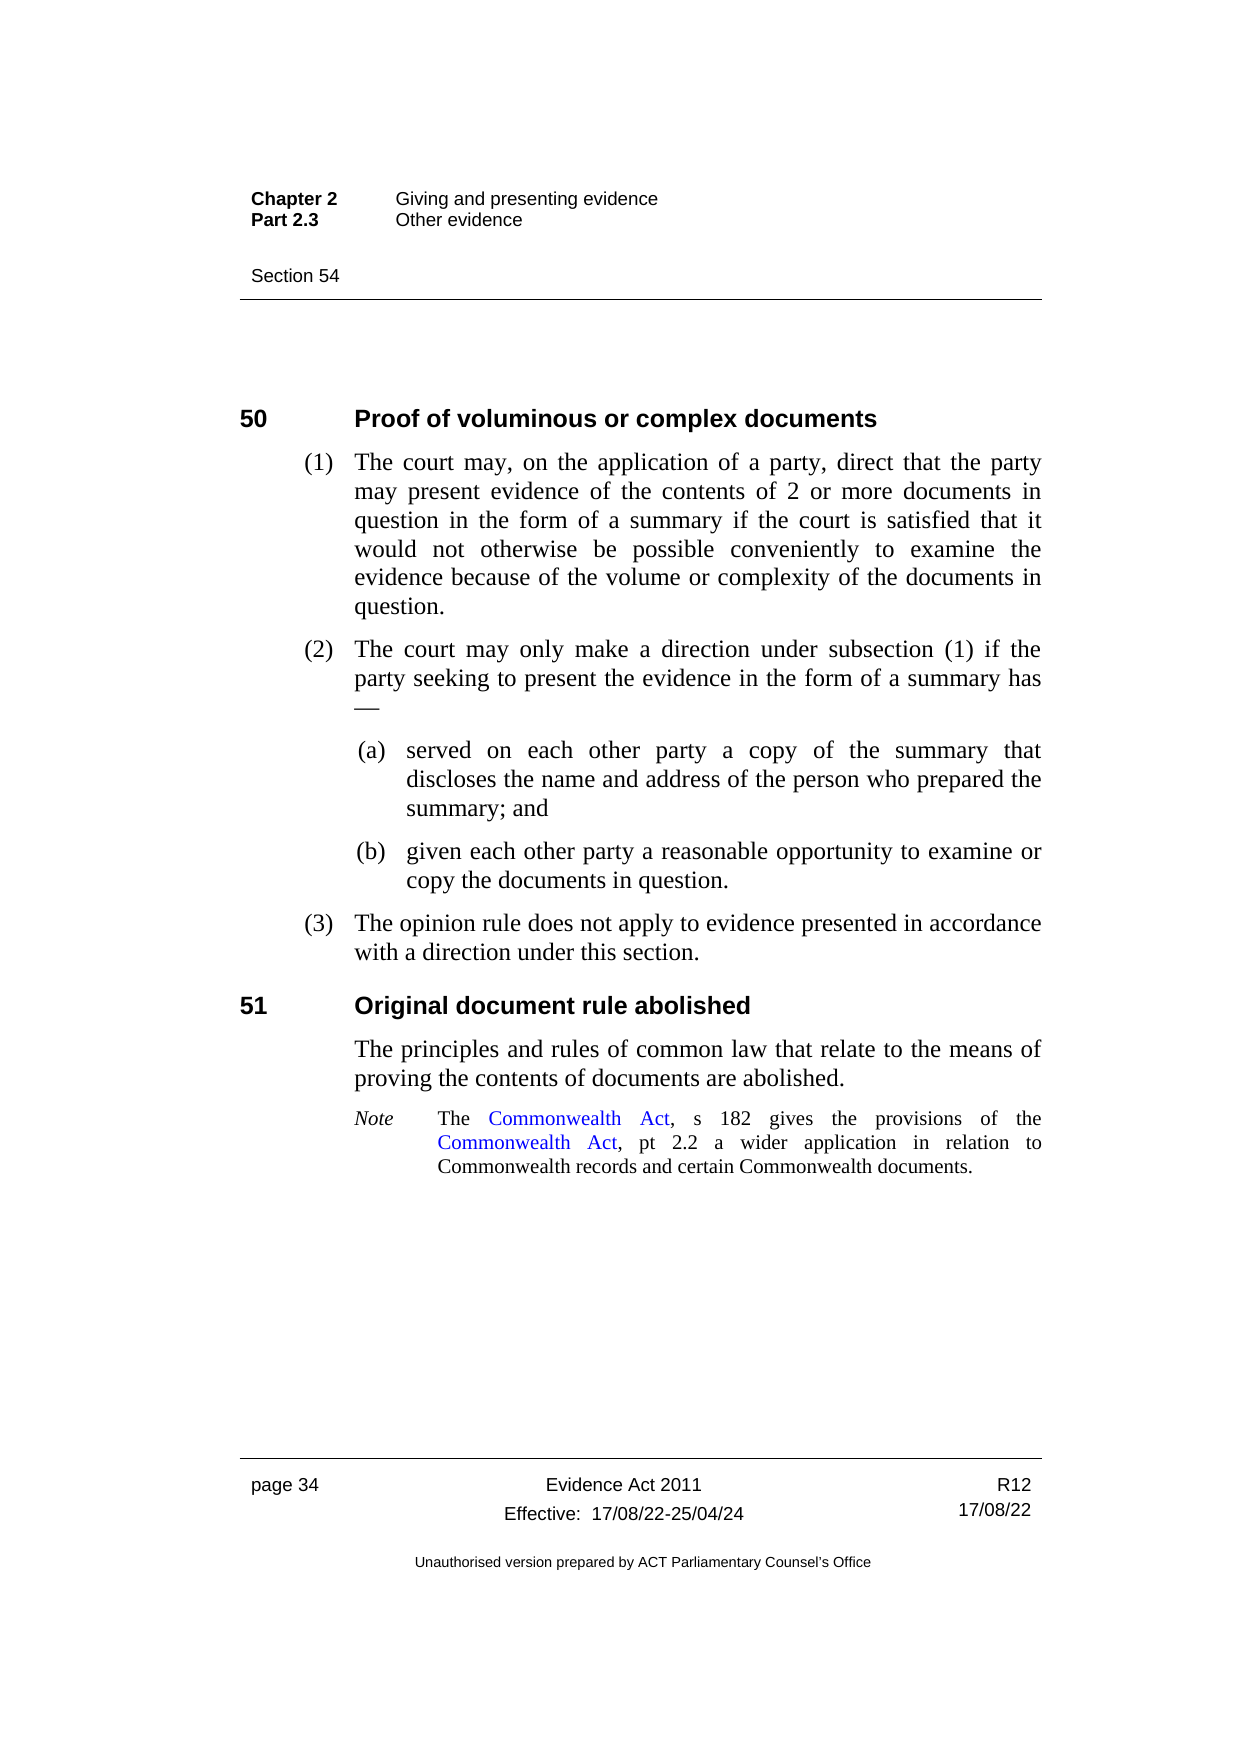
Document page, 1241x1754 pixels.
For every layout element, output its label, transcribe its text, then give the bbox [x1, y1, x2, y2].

text (2) The court may only make a direction under subsection (1) if the party seeking to present the evidence in the form of a summary has— [239, 634, 1042, 721]
text (a) served on each other party a copy of the summary that discloses the name and address of the person who prepared the summary; and [239, 735, 1042, 822]
text (3) The opinion rule does not apply to evidence presented in accordance with a direction under this section. [239, 908, 1042, 966]
text 50 Proof of voluminous or complex documents [239, 404, 1042, 433]
text Note The Commonwealth Act, s 182 gives the provisions of the Commonwealth Act, pt 2.2 a wider application in relation to Commonwealth records and certain Commonwealth documents. [354, 1106, 1042, 1178]
text 51 Original document rule abolished [239, 991, 1042, 1019]
text (b) given each other party a reasonable opportunity to examine or copy the documents in question. [239, 836, 1042, 894]
text The principles and rules of common law that relate to the means of proving the contents of documents are abolished. [354, 1034, 1042, 1092]
text (1) The court may, on the application of a party, direct that the party may present evidence of the contents of 2 or more documents in question in the form of a summary if the court is satisfied that it would not otherwise be possible conveniently to examine the evidence because of the volume or complexity of the documents in question. [239, 447, 1042, 620]
